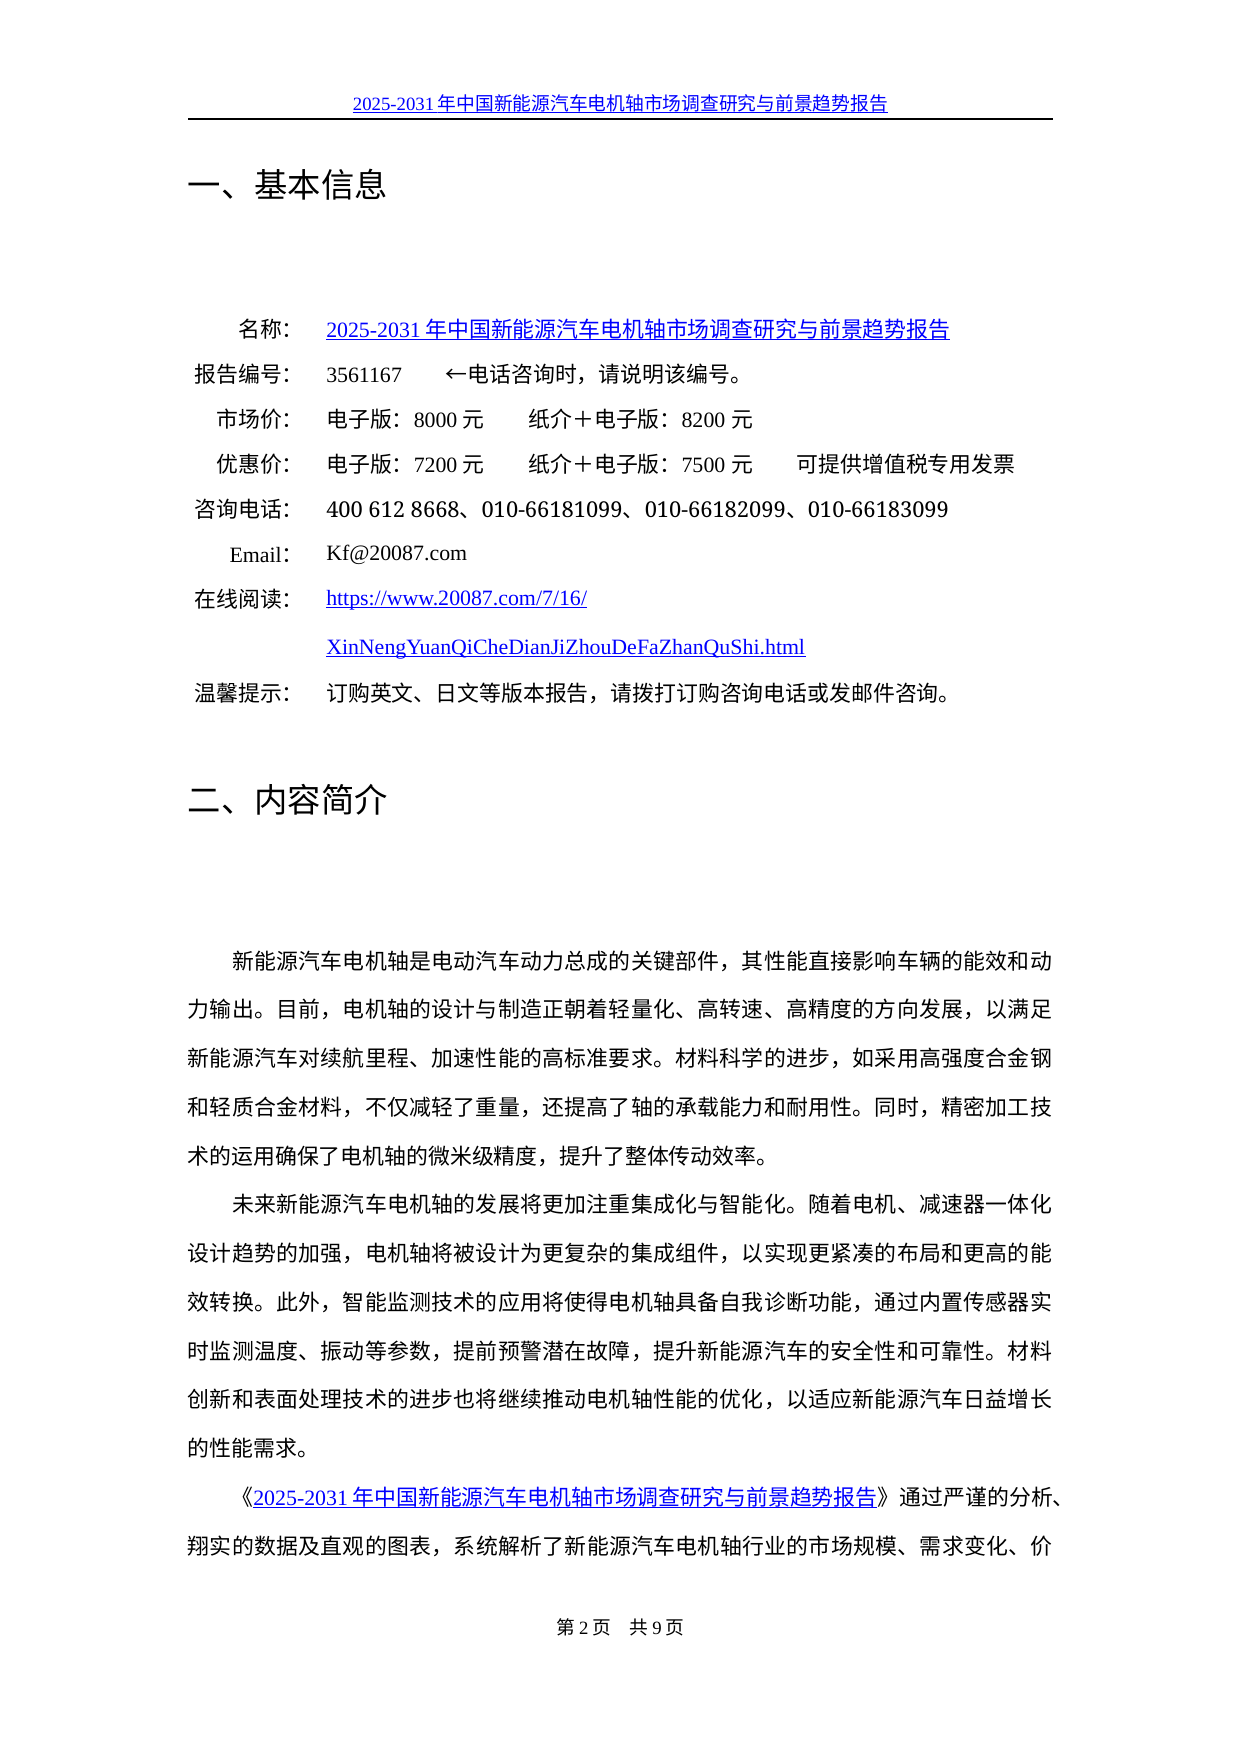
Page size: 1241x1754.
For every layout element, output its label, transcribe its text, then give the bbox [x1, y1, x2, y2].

table_header 名称： [167, 312, 315, 357]
table_cell Email： [167, 537, 315, 582]
table_cell 电子版：7200 元 纸介＋电子版：7500 元 可提供增值税专用发票 [315, 447, 1073, 492]
table_header 2025-2031年中国新能源汽车电机轴市场调查研究与前景趋势报告 [315, 312, 1073, 357]
table_cell 电子版：8000 元 纸介＋电子版：8200 元 [315, 402, 1073, 447]
table_cell 订购英文、日文等版本报告，请拨打订购咨询电话或发邮件咨询。 [315, 675, 1073, 720]
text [187, 943, 1053, 1561]
table_cell Kf@20087.com [315, 537, 1073, 582]
table_cell 温馨提示： [167, 675, 315, 720]
table_cell 市场价： [167, 402, 315, 447]
table_cell 在线阅读： [167, 582, 315, 675]
table_cell [315, 582, 1073, 675]
table_cell 报告编号： [167, 357, 315, 402]
table_cell 400 612 8668、010-66181099、010-66182099、010-66183099 [315, 492, 1073, 537]
title 二、内容简介 [187, 766, 1053, 831]
table_cell 优惠价： [167, 447, 315, 492]
table_cell 咨询电话： [167, 492, 315, 537]
title 一、基本信息 [187, 150, 1053, 215]
table_cell 3561167 ←电话咨询时，请说明该编号。 [315, 357, 1073, 402]
